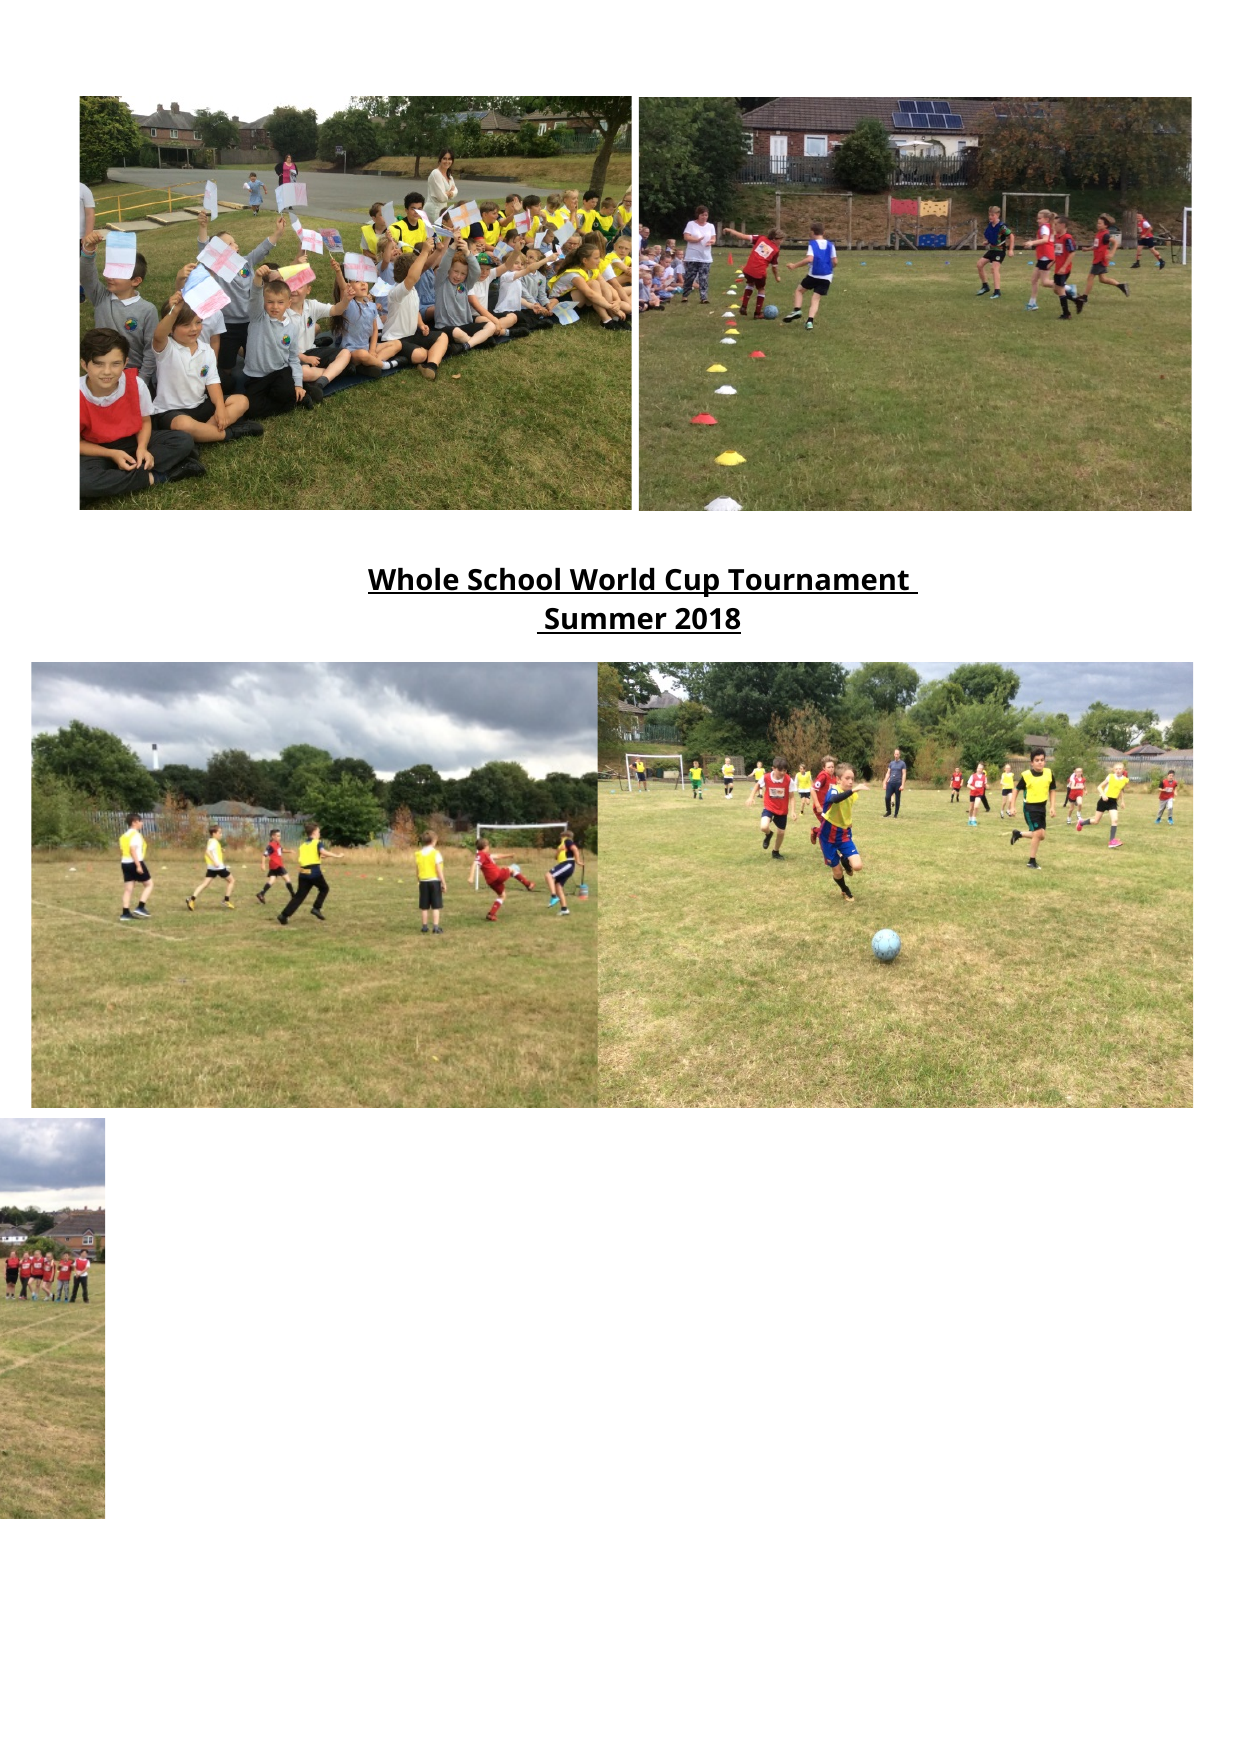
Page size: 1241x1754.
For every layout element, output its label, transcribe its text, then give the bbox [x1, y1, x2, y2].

text Summer 2018 [187, 598, 1090, 638]
picture [79, 96, 632, 510]
picture [31, 662, 1194, 1108]
text Whole School World Cup Tournament [187, 559, 1090, 598]
picture [0, 1118, 106, 1519]
picture [638, 97, 1192, 511]
